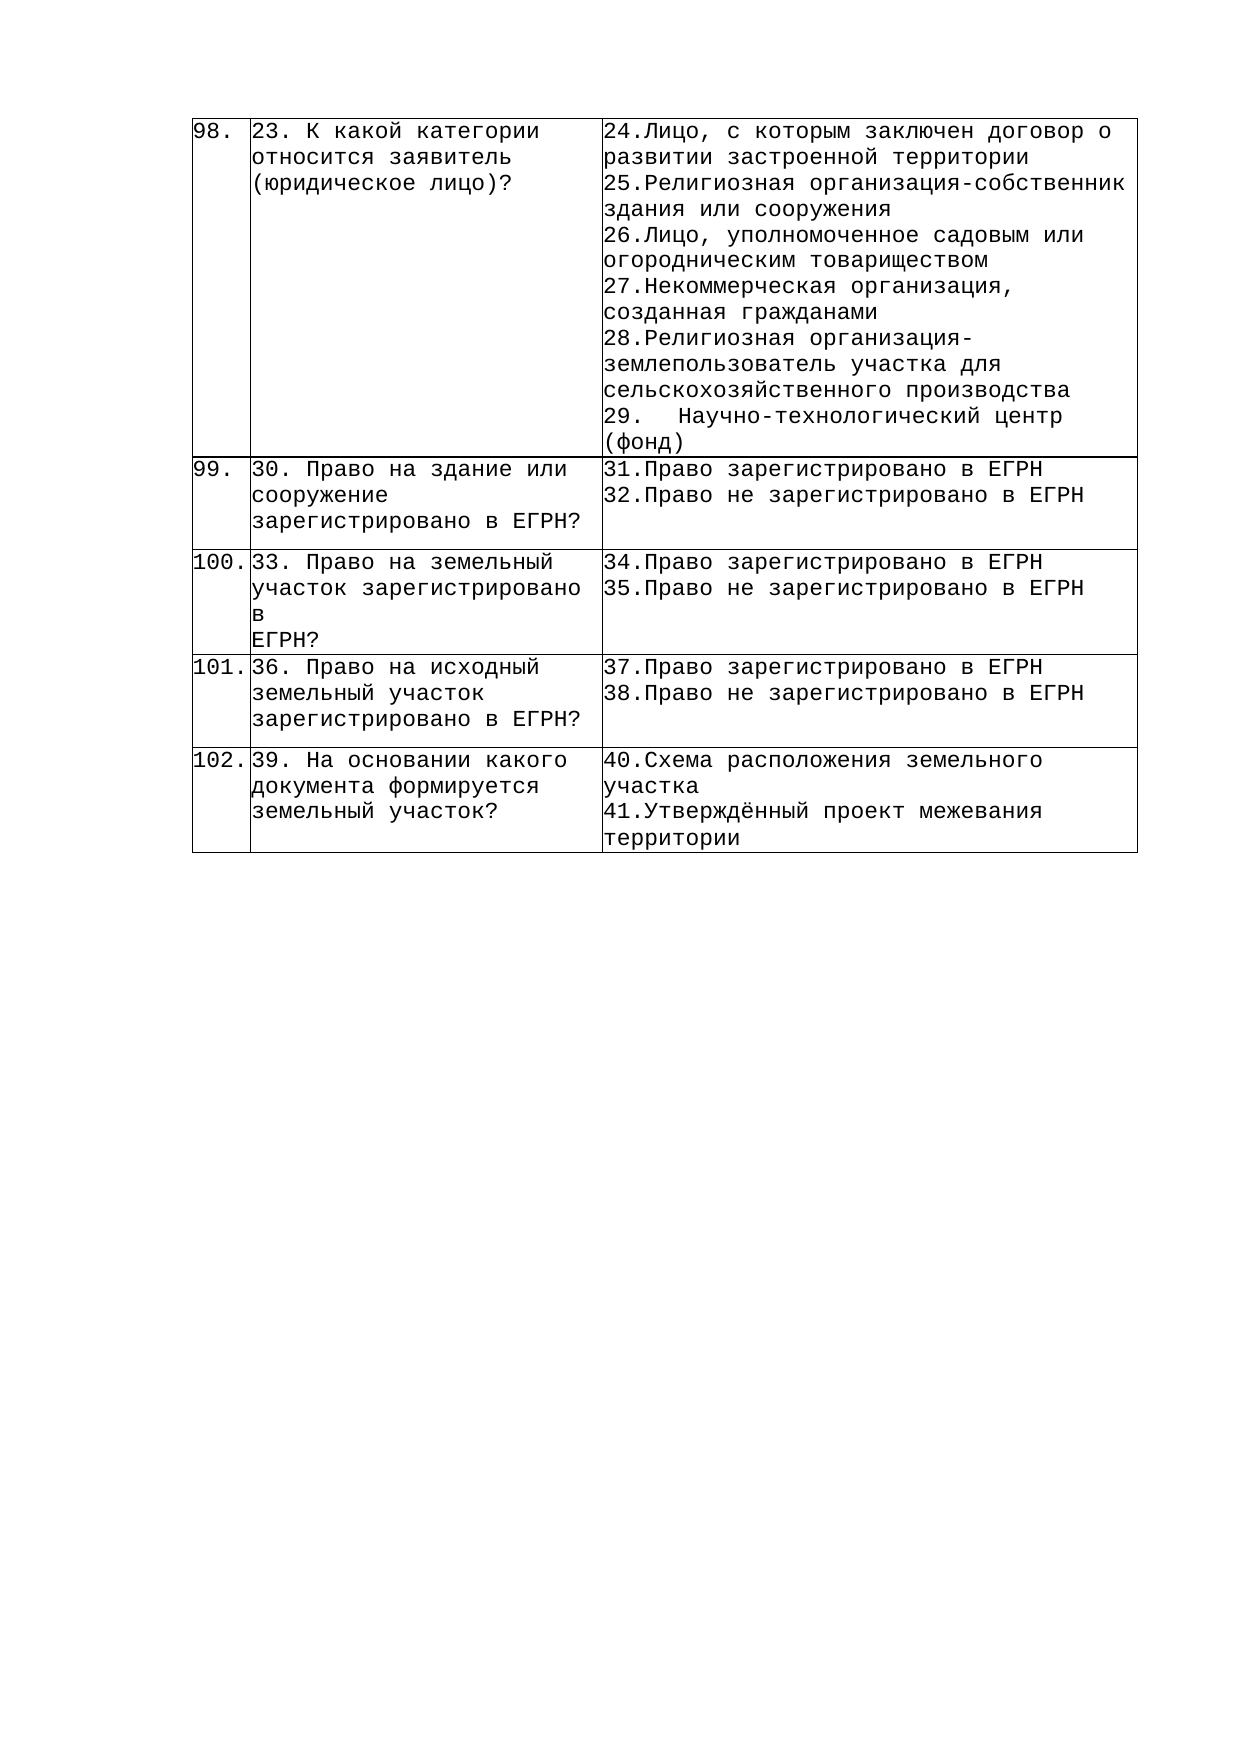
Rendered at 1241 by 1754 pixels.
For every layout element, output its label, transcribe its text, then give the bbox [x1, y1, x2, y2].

table_cell 24.Лицо, с которым заключен договор о развитии застроенной территории 25.Религиозная организация-собственник здания или сооружения 26.Лицо, уполномоченное садовым или огородническим товариществом 27.Некоммерческая организация, созданная гражданами 28.Религиозная организация- землепользователь участка для сельскохозяйственного производства 29. Научно-технологический центр (фонд) [603, 119, 1137, 456]
table_cell 102. [193, 748, 250, 852]
table_cell 39. На основании какого документа формируется земельный участок? [251, 748, 602, 852]
table_cell 30. Право на здание или сооружение зарегистрировано в ЕГРН? [251, 458, 602, 549]
table_cell 31.Право зарегистрировано в ЕГРН 32.Право не зарегистрировано в ЕГРН [603, 458, 1137, 549]
table_cell 37.Право зарегистрировано в ЕГРН 38.Право не зарегистрировано в ЕГРН [603, 655, 1137, 747]
table_cell 99. [193, 458, 250, 549]
table_cell 101. [193, 655, 250, 747]
table_cell 34.Право зарегистрировано в ЕГРН 35.Право не зарегистрировано в ЕГРН [603, 550, 1137, 654]
table_cell 23. К какой категории относится заявитель (юридическое лицо)? [251, 119, 602, 456]
table_cell 40.Схема расположения земельного участка 41.Утверждённый проект межевания территории [603, 748, 1137, 852]
table_cell 36. Право на исходный земельный участок зарегистрировано в ЕГРН? [251, 655, 602, 747]
table_cell 98. [193, 119, 250, 456]
table_cell 100. [193, 550, 250, 654]
table_cell 33. Право на земельный участок зарегистрировано в ЕГРН? [251, 550, 602, 654]
